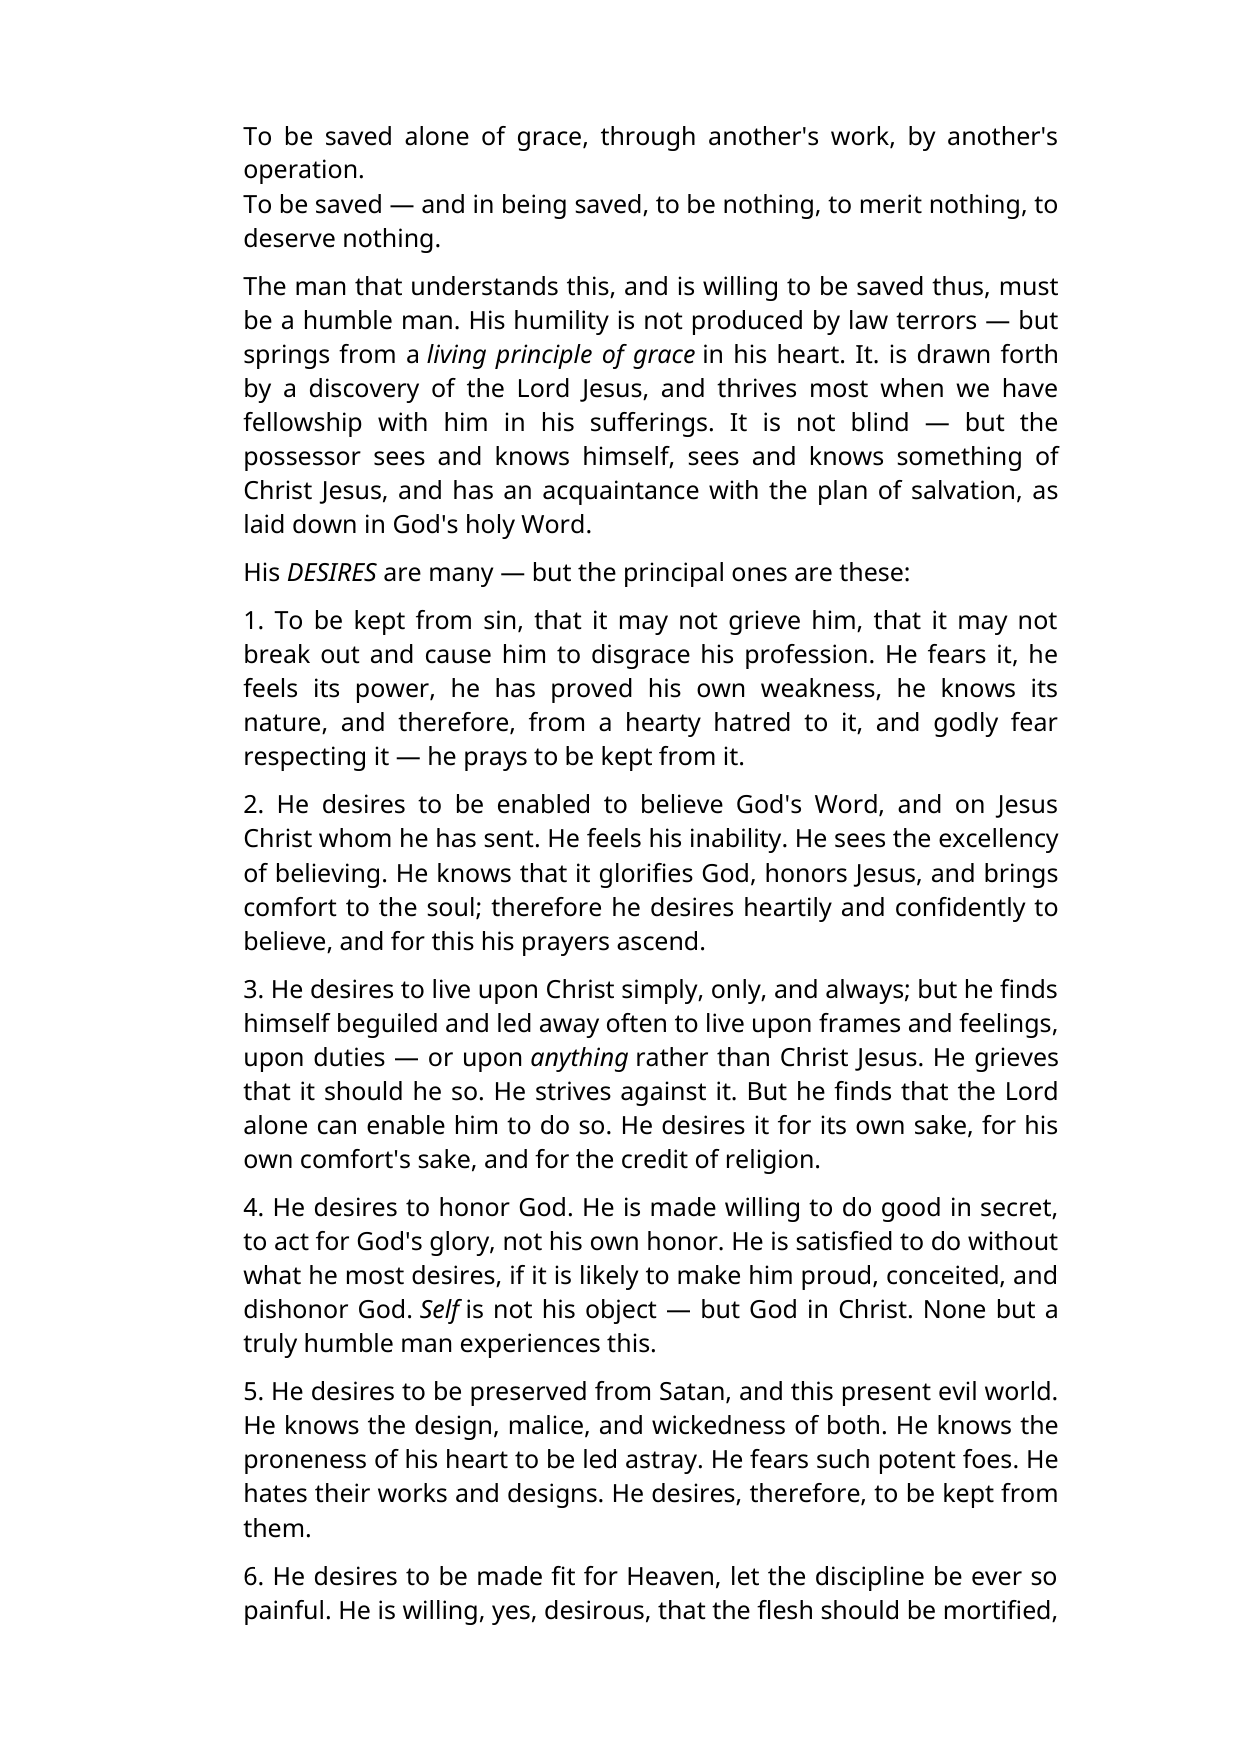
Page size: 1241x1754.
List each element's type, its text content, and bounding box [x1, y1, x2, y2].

text The man that understands this, and is willing to be saved thus, must be a humble man. His humility is not produced by law terrors — but springs from a living principle of grace in his heart. It. is drawn forth by a discovery of the Lord Jesus, and thrives most when we have fellowship with him in his sufferings. It is not blind — but the possessor sees and knows himself, sees and knows something of Christ Jesus, and has an acquaintance with the plan of salvation, as laid down in God's holy Word. [243, 268, 1059, 541]
text 3. He desires to live upon Christ simply, only, and always; but he finds himself beguiled and led away often to live upon frames and feelings, upon duties — or upon anything rather than Christ Jesus. He grieves that it should he so. He strives against it. But he finds that the Lord alone can enable him to do so. He desires it for its own sake, for his own comfort's sake, and for the credit of religion. [243, 971, 1059, 1176]
text 2. He desires to be enabled to believe God's Word, and on Jesus Christ whom he has sent. He feels his inability. He sees the excellency of believing. He knows that it glorifies God, honors Jesus, and brings comfort to the soul; therefore he desires heartily and confidently to believe, and for this his prayers ascend. [243, 787, 1059, 957]
text 4. He desires to honor God. He is made willing to do good in secret, to act for God's glory, not his own honor. He is satisfied to do without what he most desires, if it is likely to make him proud, conceited, and dishonor God. Self is not his object — but God in Christ. None but a truly humble man experiences this. [243, 1190, 1059, 1360]
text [243, 1558, 1059, 1626]
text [243, 118, 1059, 254]
text 5. He desires to be preserved from Satan, and this present evil world. He knows the design, malice, and wickedness of both. He knows the proneness of his heart to be led astray. He fears such potent foes. He hates their works and designs. He desires, therefore, to be kept from them. [243, 1374, 1059, 1544]
text 1. To be kept from sin, that it may not grieve him, that it may not break out and cause him to disgrace his profession. He fears it, he feels its power, he has proved his own weakness, he knows its nature, and therefore, from a hearty hatred to it, and godly fear respecting it — he prays to be kept from it. [243, 603, 1059, 773]
text His DESIRES are many — but the principal ones are these: [243, 555, 1059, 589]
